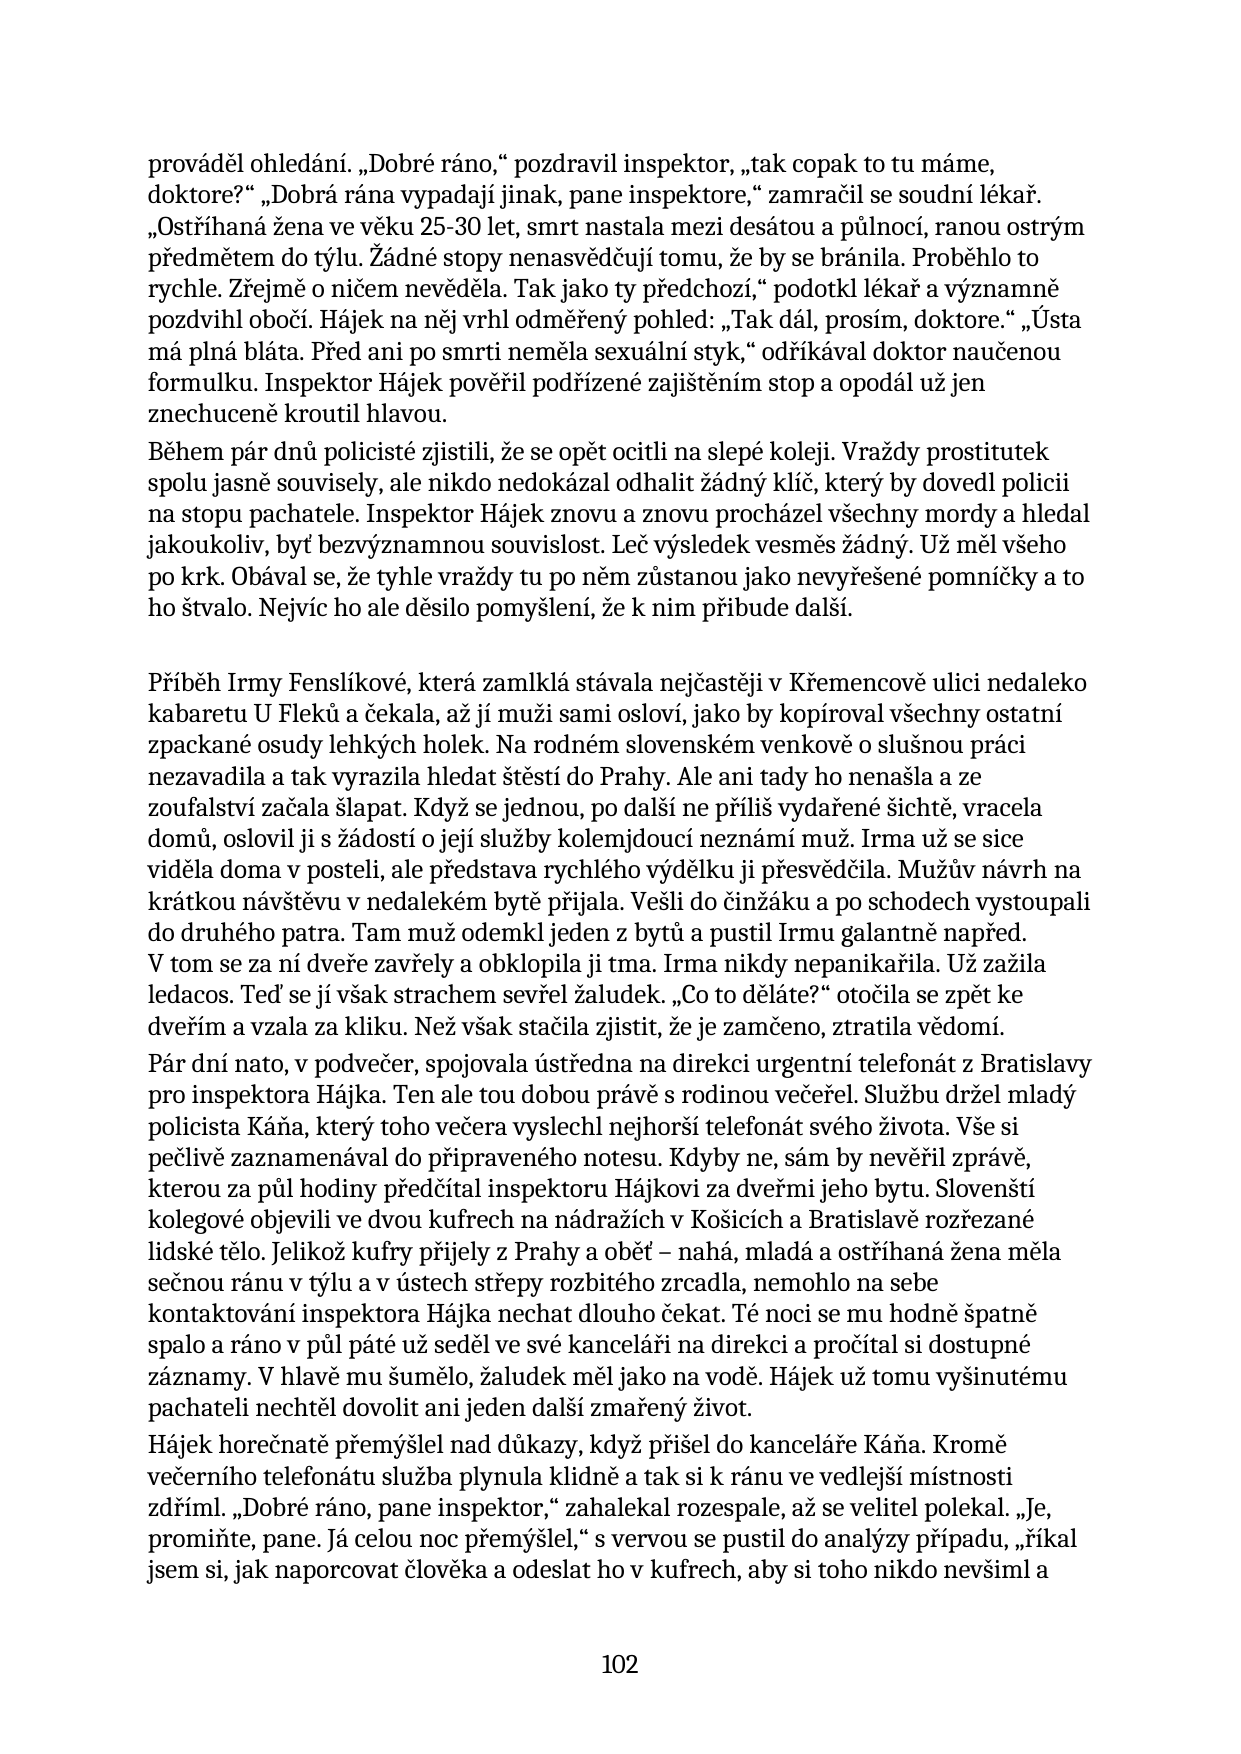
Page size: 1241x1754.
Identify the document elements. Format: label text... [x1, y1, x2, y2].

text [148, 148, 1093, 429]
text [148, 1429, 1093, 1585]
text Během pár dnů policisté zjistili, že se opět ocitli na slepé koleji. Vraždy prostitutek spolu jasně souvisely, ale nikdo nedokázal odhalit žádný klíč, který by dovedl policii na stopu pachatele. Inspektor Hájek znovu a znovu procházel všechny mordy a hledal jakoukoliv, byť bezvýznamnou souvislost. Leč výsledek vesměs žádný. Už měl všeho po krk. Obával se, že tyhle vraždy tu po něm zůstanou jako nevyřešené pomníčky a to ho štvalo. Nejvíc ho ale děsilo pomyšlení, že k nim přibude další. [148, 435, 1093, 623]
text Pár dní nato, v podvečer, spojovala ústředna na direkci urgentní telefonát z Bratislavy pro inspektora Hájka. Ten ale tou dobou právě s rodinou večeřel. Službu držel mladý policista Káňa, který toho večera vyslechl nejhorší telefonát svého života. Vše si pečlivě zaznamenával do připraveného notesu. Kdyby ne, sám by nevěřil zprávě, kterou za půl hodiny předčítal inspektoru Hájkovi za dveřmi jeho bytu. Slovenští kolegové objevili ve dvou kufrech na nádražích v Košicích a Bratislavě rozřezané lidské tělo. Jelikož kufry přijely z Prahy a oběť – nahá, mladá a ostříhaná žena měla sečnou ránu v týlu a v ústech střepy rozbitého zrcadla, nemohlo na sebe kontaktování inspektora Hájka nechat dlouho čekat. Té noci se mu hodně špatně spalo a ráno v půl páté už seděl ve své kanceláři na direkci a pročítal si dostupné záznamy. V hlavě mu šumělo, žaludek měl jako na vodě. Hájek už tomu vyšinutému pachateli nechtěl dovolit ani jeden další zmařený život. [148, 1048, 1093, 1423]
text Příběh Irmy Fenslíkové, která zamlklá stávala nejčastěji v Křemencově ulici nedaleko kabaretu U Fleků a čekala, až jí muži sami osloví, jako by kopíroval všechny ostatní zpackané osudy lehkých holek. Na rodném slovenském venkově o slušnou práci nezavadila a tak vyrazila hledat štěstí do Prahy. Ale ani tady ho nenašla a ze zoufalství začala šlapat. Když se jednou, po další ne příliš vydařené šichtě, vracela domů, oslovil ji s žádostí o její služby kolemjdoucí neznámí muž. Irma už se sice viděla doma v posteli, ale představa rychlého výdělku ji přesvědčila. Mužův návrh na krátkou návštěvu v nedalekém bytě přijala. Vešli do činžáku a po schodech vystoupali do druhého patra. Tam muž odemkl jeden z bytů a pustil Irmu galantně napřed. V tom se za ní dveře zavřely a obklopila ji tma. Irma nikdy nepanikařila. Už zažila ledacos. Teď se jí však strachem sevřel žaludek. „Co to děláte?“ otočila se zpět ke dveřím a vzala za kliku. Než však stačila zjistit, že je zamčeno, ztratila vědomí. [148, 666, 1093, 1041]
